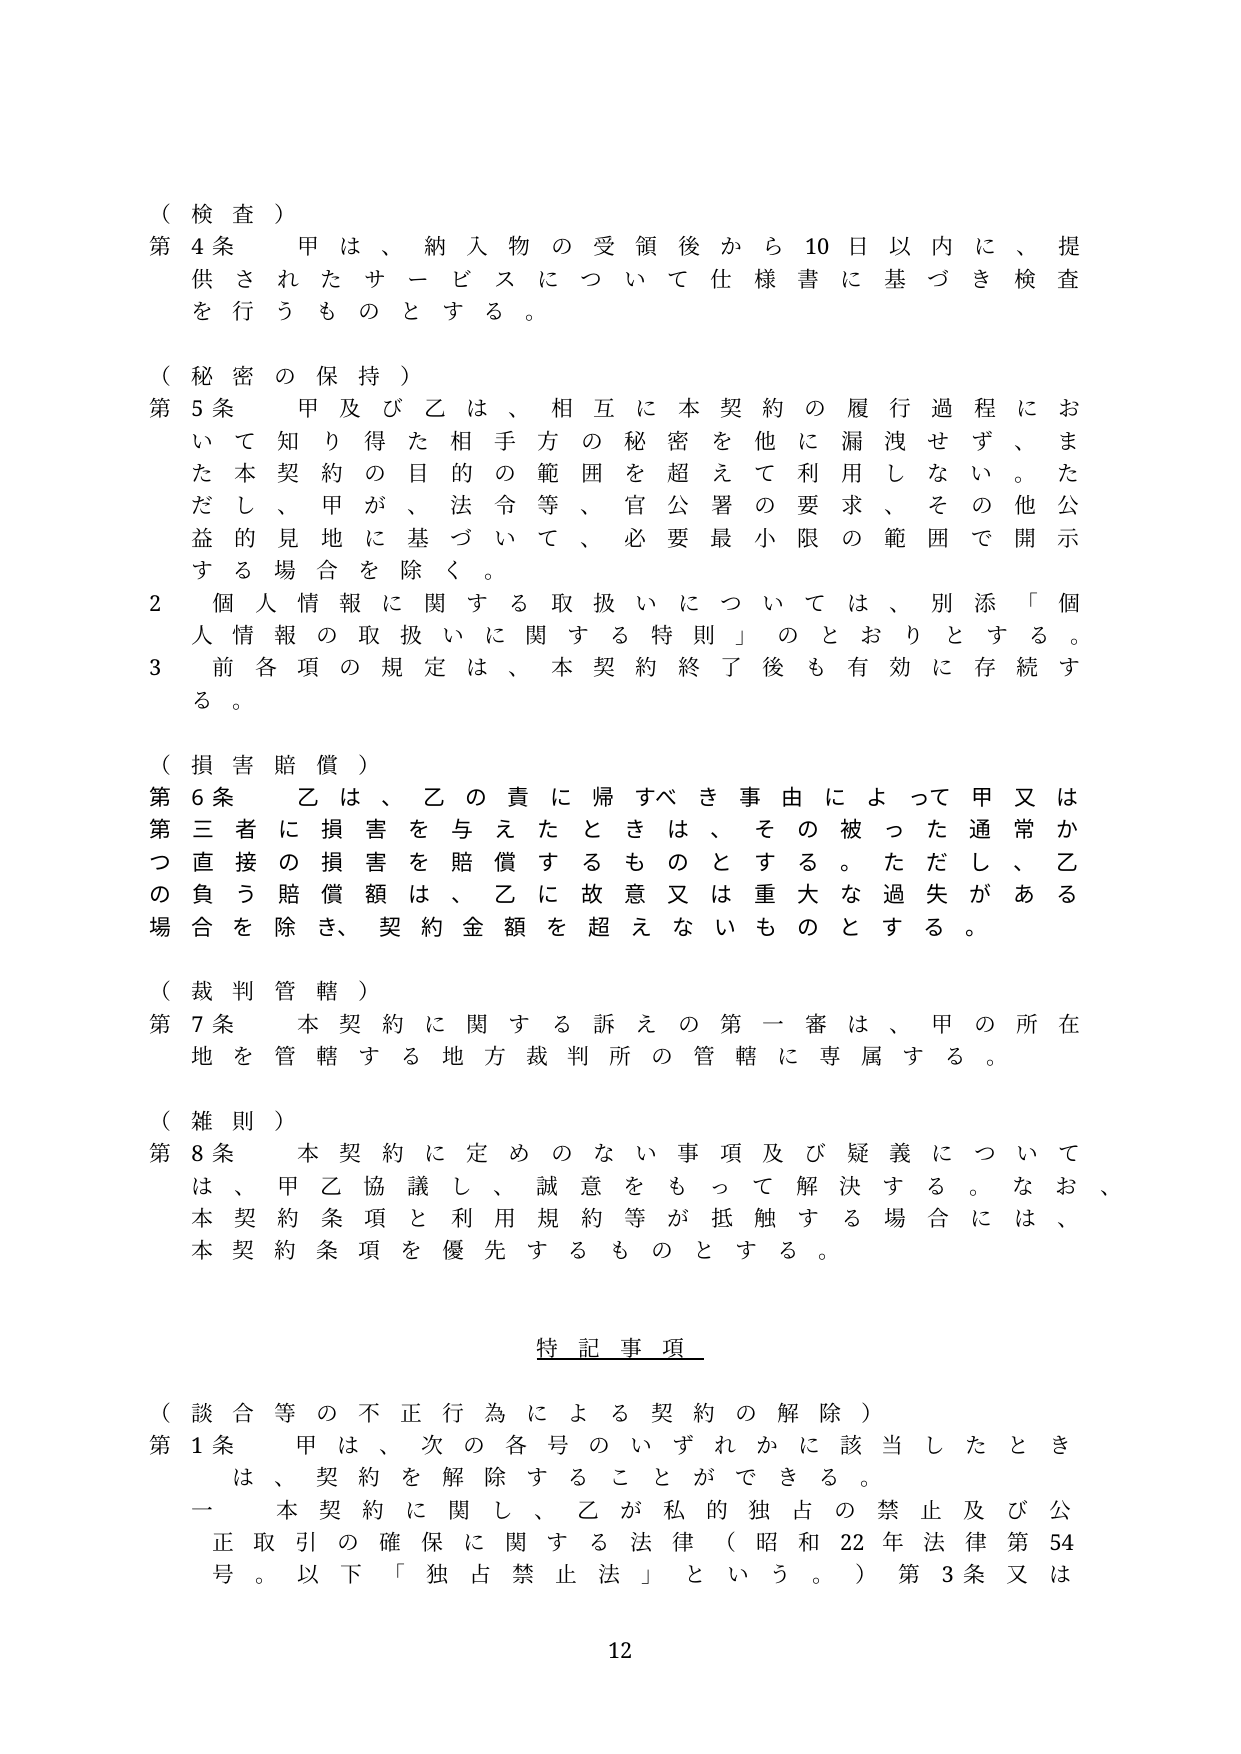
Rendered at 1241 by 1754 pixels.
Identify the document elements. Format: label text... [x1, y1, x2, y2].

text 第1条 甲は、次の各号のいずれかに該当したときは、契約を解除することができる。 [149, 1428, 1091, 1492]
text 特記事項 [149, 1331, 1091, 1363]
text （裁判管轄） [149, 974, 1100, 1007]
text 第6条 乙は、乙の責に帰すべき事由によって甲又は第三者に損害を与えたときは、その被った通常かつ直接の損害を賠償するものとする。ただし、乙の負う賠償額は、乙に故意又は重大な過失がある場合を除き、契約金額を超えないものとする。 [149, 780, 1100, 942]
text 第8条 本契約に定めのない事項及び疑義については、甲乙協議し、誠意をもって解決する。なお、本契約条項と利用規約等が抵触する場合には、本契約条項を優先するものとする。 [149, 1136, 1100, 1266]
text 3 前各項の規定は、本契約終了後も有効に存続する。 [149, 650, 1100, 715]
text 2 個人情報に関する取扱いについては、別添「個人情報の取扱いに関する特則」のとおりとする。 [149, 585, 1100, 650]
text 第4条 甲は、納入物の受領後から10日以内に、提供されたサービスについて仕様書に基づき検査を行うものとする。 [149, 229, 1100, 326]
text （検査） [149, 197, 1100, 229]
text 第5条 甲及び乙は、相互に本契約の履行過程において知り得た相手方の秘密を他に漏洩せず、また本契約の目的の範囲を超えて利用しない。ただし、甲が、法令等、官公署の要求、その他公益的見地に基づいて、必要最小限の範囲で開示する場合を除く。 [149, 391, 1100, 585]
text （談合等の不正行為による契約の解除） [149, 1395, 1091, 1428]
text 第7条 本契約に関する訴えの第一審は、甲の所在地を管轄する地方裁判所の管轄に専属する。 [149, 1007, 1100, 1071]
text （雑則） [149, 1104, 1100, 1136]
text （損害賠償） [149, 747, 1099, 780]
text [170, 1492, 1091, 1590]
text （秘密の保持） [149, 359, 1100, 391]
